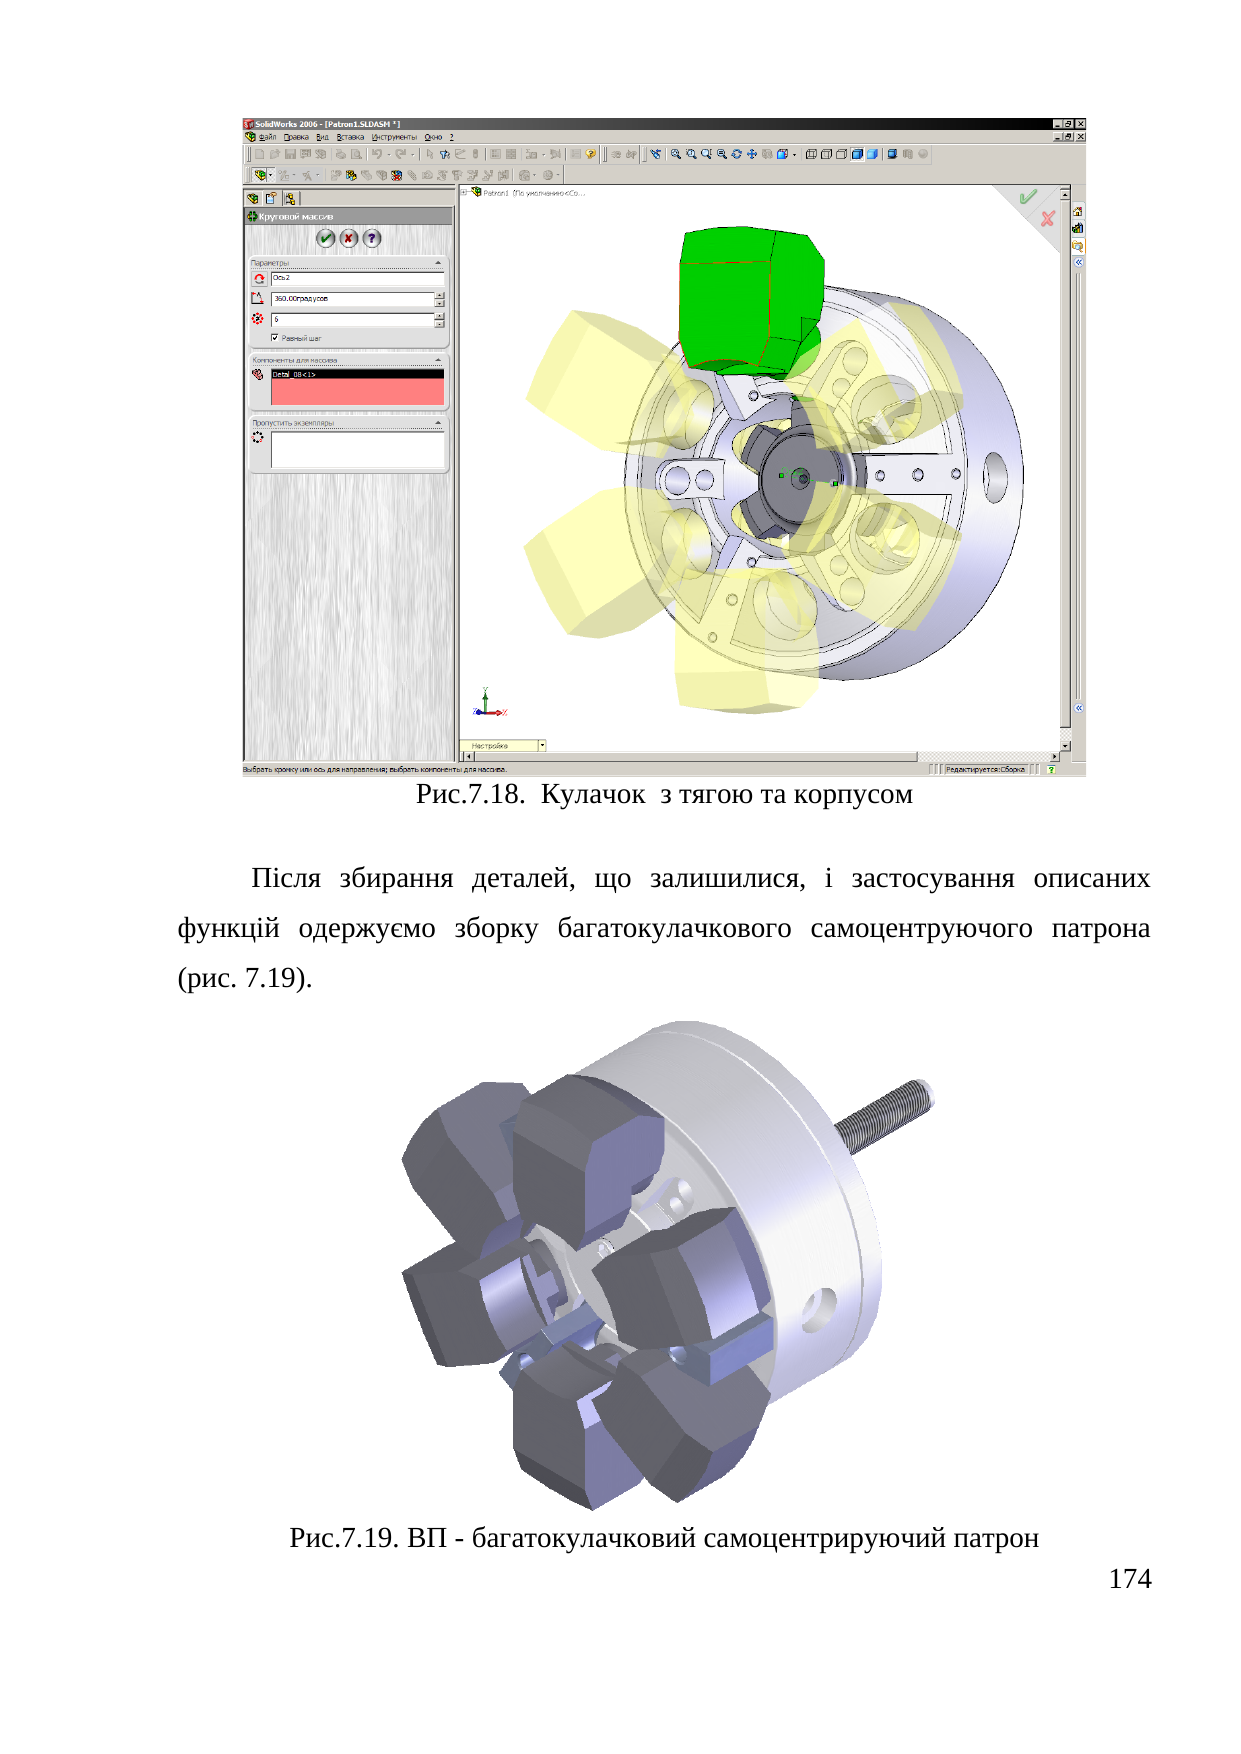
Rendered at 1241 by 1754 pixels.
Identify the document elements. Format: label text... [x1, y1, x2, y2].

picture [242, 118, 1087, 777]
text Рис.7.18. Кулачок з тягою та корпусом [177, 776, 1152, 810]
picture [390, 1011, 939, 1521]
text Після збирання деталей, що залишилися, і застосування описаних функцій одержуємо зборку багатокулачкового самоцентруючого патрона (рис. 7.19). [177, 860, 1152, 994]
text Рис.7.19. ВП - багатокулачковий самоцентрируючий патрон [177, 1520, 1152, 1554]
